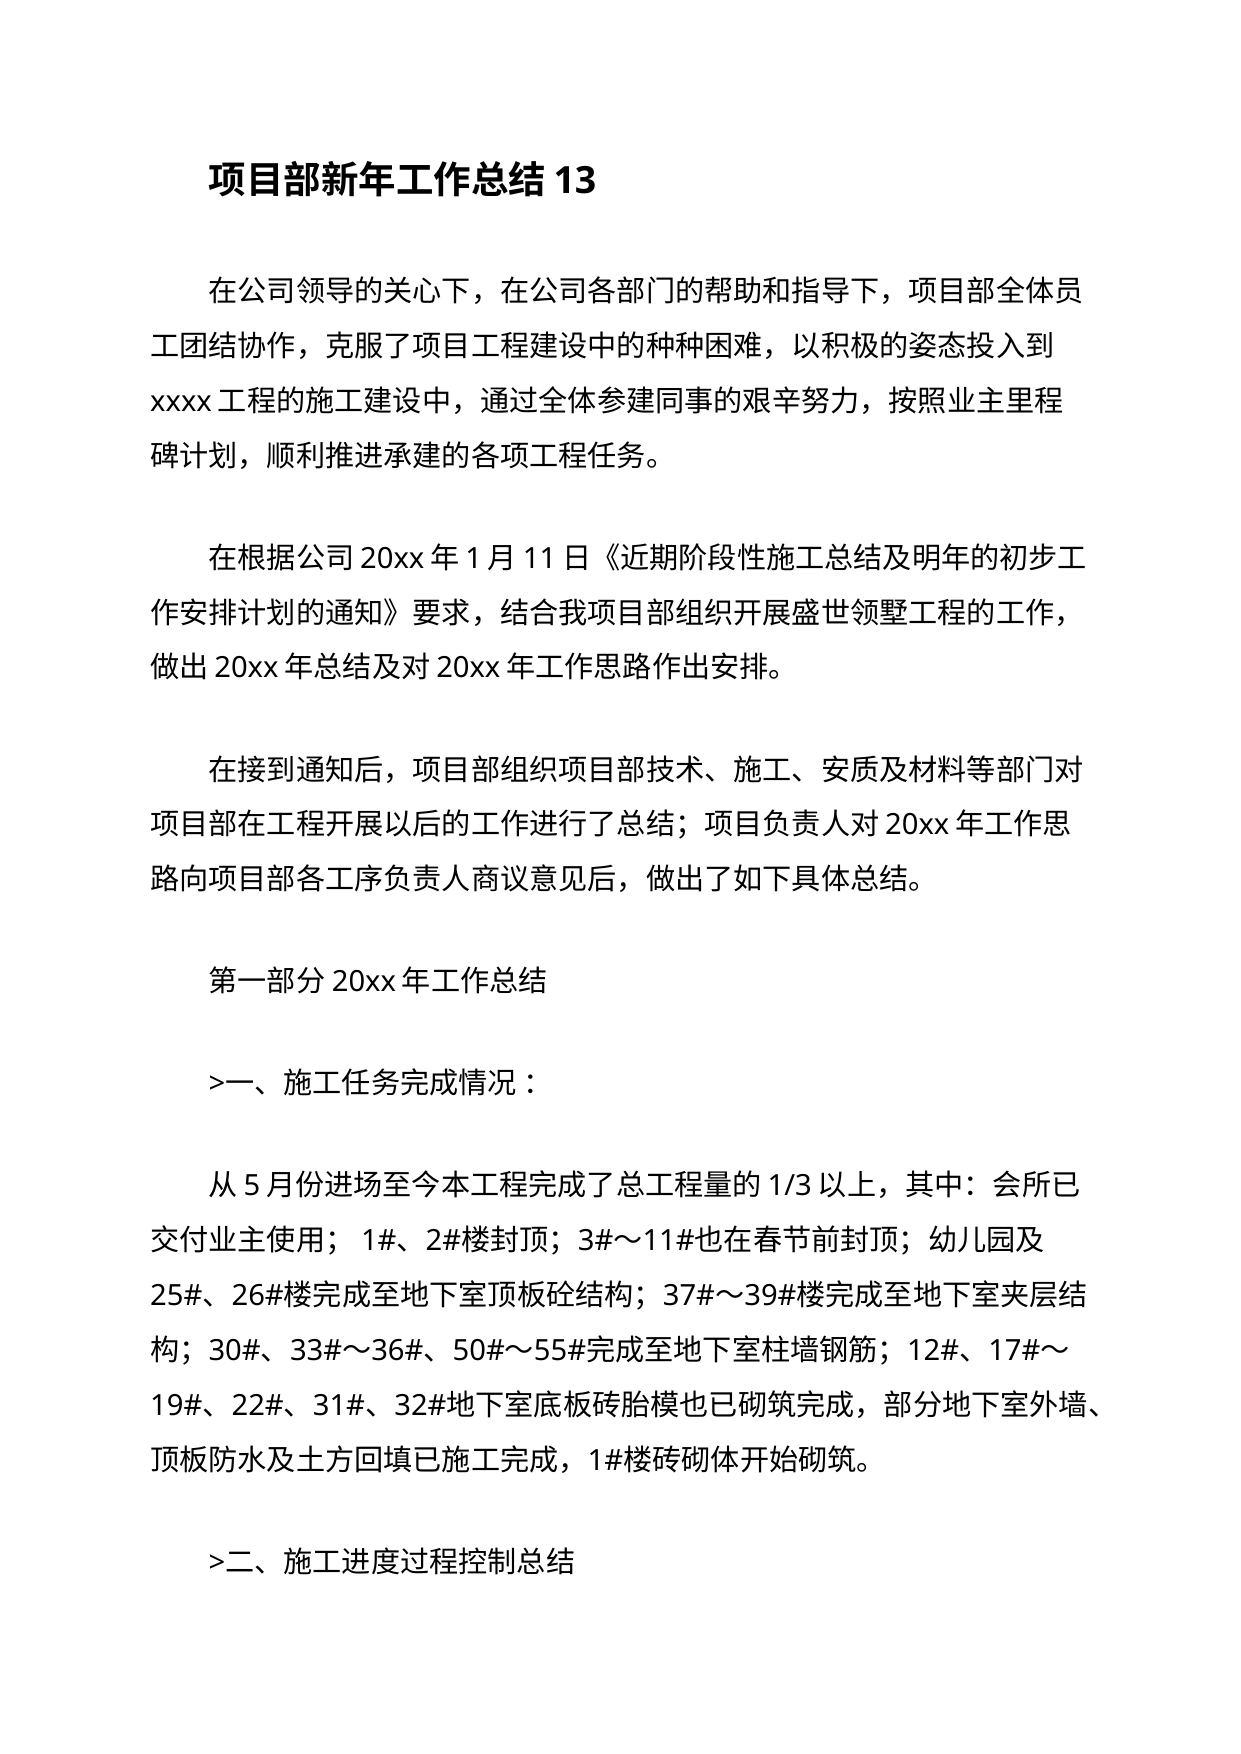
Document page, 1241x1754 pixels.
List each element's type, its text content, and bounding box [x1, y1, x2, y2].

text >二、施工进度过程控制总结 [150, 1539, 1090, 1581]
text 在接到通知后，项目部组织项目部技术、施工、安质及材料等部门对项目部在工程开展以后的工作进行了总结；项目负责人对20xx年工作思路向项目部各工序负责人商议意见后，做出了如下具体总结。 [150, 746, 1090, 898]
text 第一部分 20xx年工作总结 [150, 958, 1090, 1000]
text 在公司领导的关心下，在公司各部门的帮助和指导下，项目部全体员工团结协作，克服了项目工程建设中的种种困难，以积极的姿态投入到xxxx工程的施工建设中，通过全体参建同事的艰辛努力，按照业主里程碑计划，顺利推进承建的各项工程任务。 [150, 268, 1090, 475]
text 从5月份进场至今本工程完成了总工程量的1/3以上，其中：会所已交付业主使用； 1#、2#楼封顶；3#～11#也在春节前封顶；幼儿园及25#、26#楼完成至地下室顶板砼结构；37#～39#楼完成至地下室夹层结构；30#、33#～36#、50#～55#完成至地下室柱墙钢筋；12#、17#～19#、22#、31#、32#地下室底板砖胎模也已砌筑完成，部分地下室外墙、顶板防水及土方回填已施工完成，1#楼砖砌体开始砌筑。 [150, 1162, 1090, 1479]
text 项目部新年工作总结13 [150, 150, 1090, 204]
text >一、施工任务完成情况 ： [150, 1060, 1090, 1102]
text 在根据公司20xx年1月11日《近期阶段性施工总结及明年的初步工作安排计划的通知》要求，结合我项目部组织开展盛世领墅工程的工作，做出20xx年总结及对20xx年工作思路作出安排。 [150, 534, 1090, 686]
